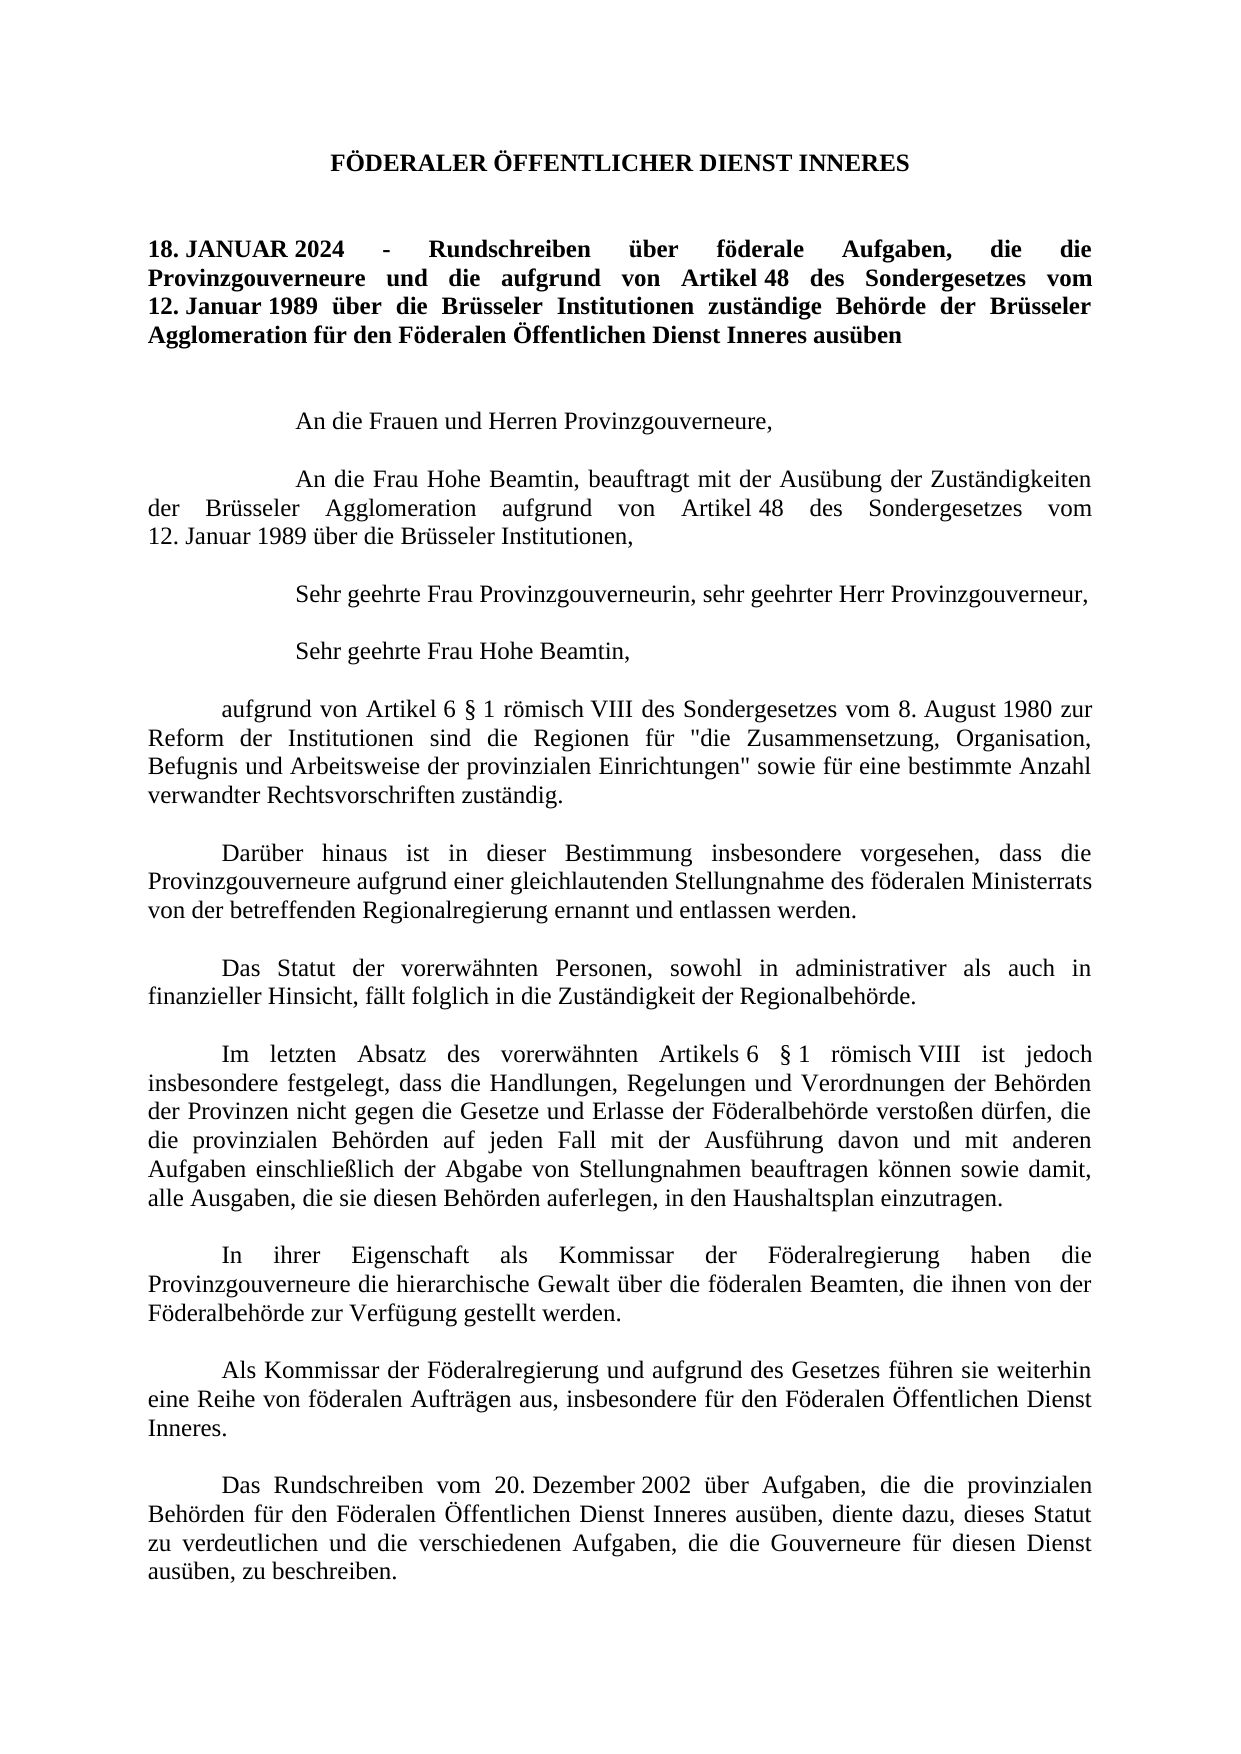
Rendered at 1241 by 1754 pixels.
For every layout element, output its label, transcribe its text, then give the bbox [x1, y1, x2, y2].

text Das Statut der vorerwähnten Personen, sowohl in administrativer als auch in finanzieller Hinsicht, fällt folglich in die Zuständigkeit der Regionalbehörde. [148, 953, 1092, 1010]
text Sehr geehrte Frau Provinzgouverneurin, sehr geehrter Herr Provinzgouverneur, [148, 579, 1092, 608]
text An die Frauen und Herren Provinzgouverneure, [148, 406, 1092, 435]
text Sehr geehrte Frau Hohe Beamtin, [148, 636, 1092, 665]
text Im letzten Absatz des vorerwähnten Artikels 6 § 1 römisch VIII ist jedoch insbesondere festgelegt, dass die Handlungen, Regelungen und Verordnungen der Behörden der Provinzen nicht gegen die Gesetze und Erlasse der Föderalbehörde verstoßen dürfen, die die provinzialen Behörden auf jeden Fall mit der Ausführung davon und mit anderen Aufgaben einschließlich der Abgabe von Stellungnahmen beauftragen können sowie damit, alle Ausgaben, die sie diesen Behörden auferlegen, in den Haushaltsplan einzutragen. [148, 1039, 1092, 1211]
text aufgrund von Artikel 6 § 1 römisch VIII des Sondergesetzes vom 8. August 1980 zur Reform der Institutionen sind die Regionen für "die Zusammensetzung, Organisation, Befugnis und Arbeitsweise der provinzialen Einrichtungen" sowie für eine bestimmte Anzahl verwandter Rechtsvorschriften zuständig. [148, 694, 1092, 809]
text Das Rundschreiben vom 20. Dezember 2002 über Aufgaben, die die provinzialen Behörden für den Föderalen Öffentlichen Dienst Inneres ausüben, diente dazu, dieses Statut zu verdeutlichen und die verschiedenen Aufgaben, die die Gouverneure für diesen Dienst ausüben, zu beschreiben. [148, 1470, 1092, 1585]
text An die Frau Hohe Beamtin, beauftragt mit der Ausübung der Zuständigkeiten der Brüsseler Agglomeration aufgrund von Artikel 48 des Sondergesetzes vom 12. Januar 1989 über die Brüsseler Institutionen, [148, 464, 1092, 550]
text In ihrer Eigenschaft als Kommissar der Föderalregierung haben die Provinzgouverneure die hierarchische Gewalt über die föderalen Beamten, die ihnen von der Föderalbehörde zur Verfügung gestellt werden. [148, 1240, 1092, 1326]
text Als Kommissar der Föderalregierung und aufgrund des Gesetzes führen sie weiterhin eine Reihe von föderalen Aufträgen aus, insbesondere für den Föderalen Öffentlichen Dienst Inneres. [148, 1355, 1092, 1441]
text FÖDERALER ÖFFENTLICHER DIENST INNERES [148, 148, 1092, 176]
text 18. JANUAR 2024 - Rundschreiben über föderale Aufgaben, die die Provinzgouverneure und die aufgrund von Artikel 48 des Sondergesetzes vom 12. Januar 1989 über die Brüsseler Institutionen zuständige Behörde der Brüsseler Agglomeration für den Föderalen Öffentlichen Dienst Inneres ausüben [148, 234, 1092, 349]
text Darüber hinaus ist in dieser Bestimmung insbesondere vorgesehen, dass die Provinzgouverneure aufgrund einer gleichlautenden Stellungnahme des föderalen Ministerrats von der betreffenden Regionalregierung ernannt und entlassen werden. [148, 838, 1092, 924]
